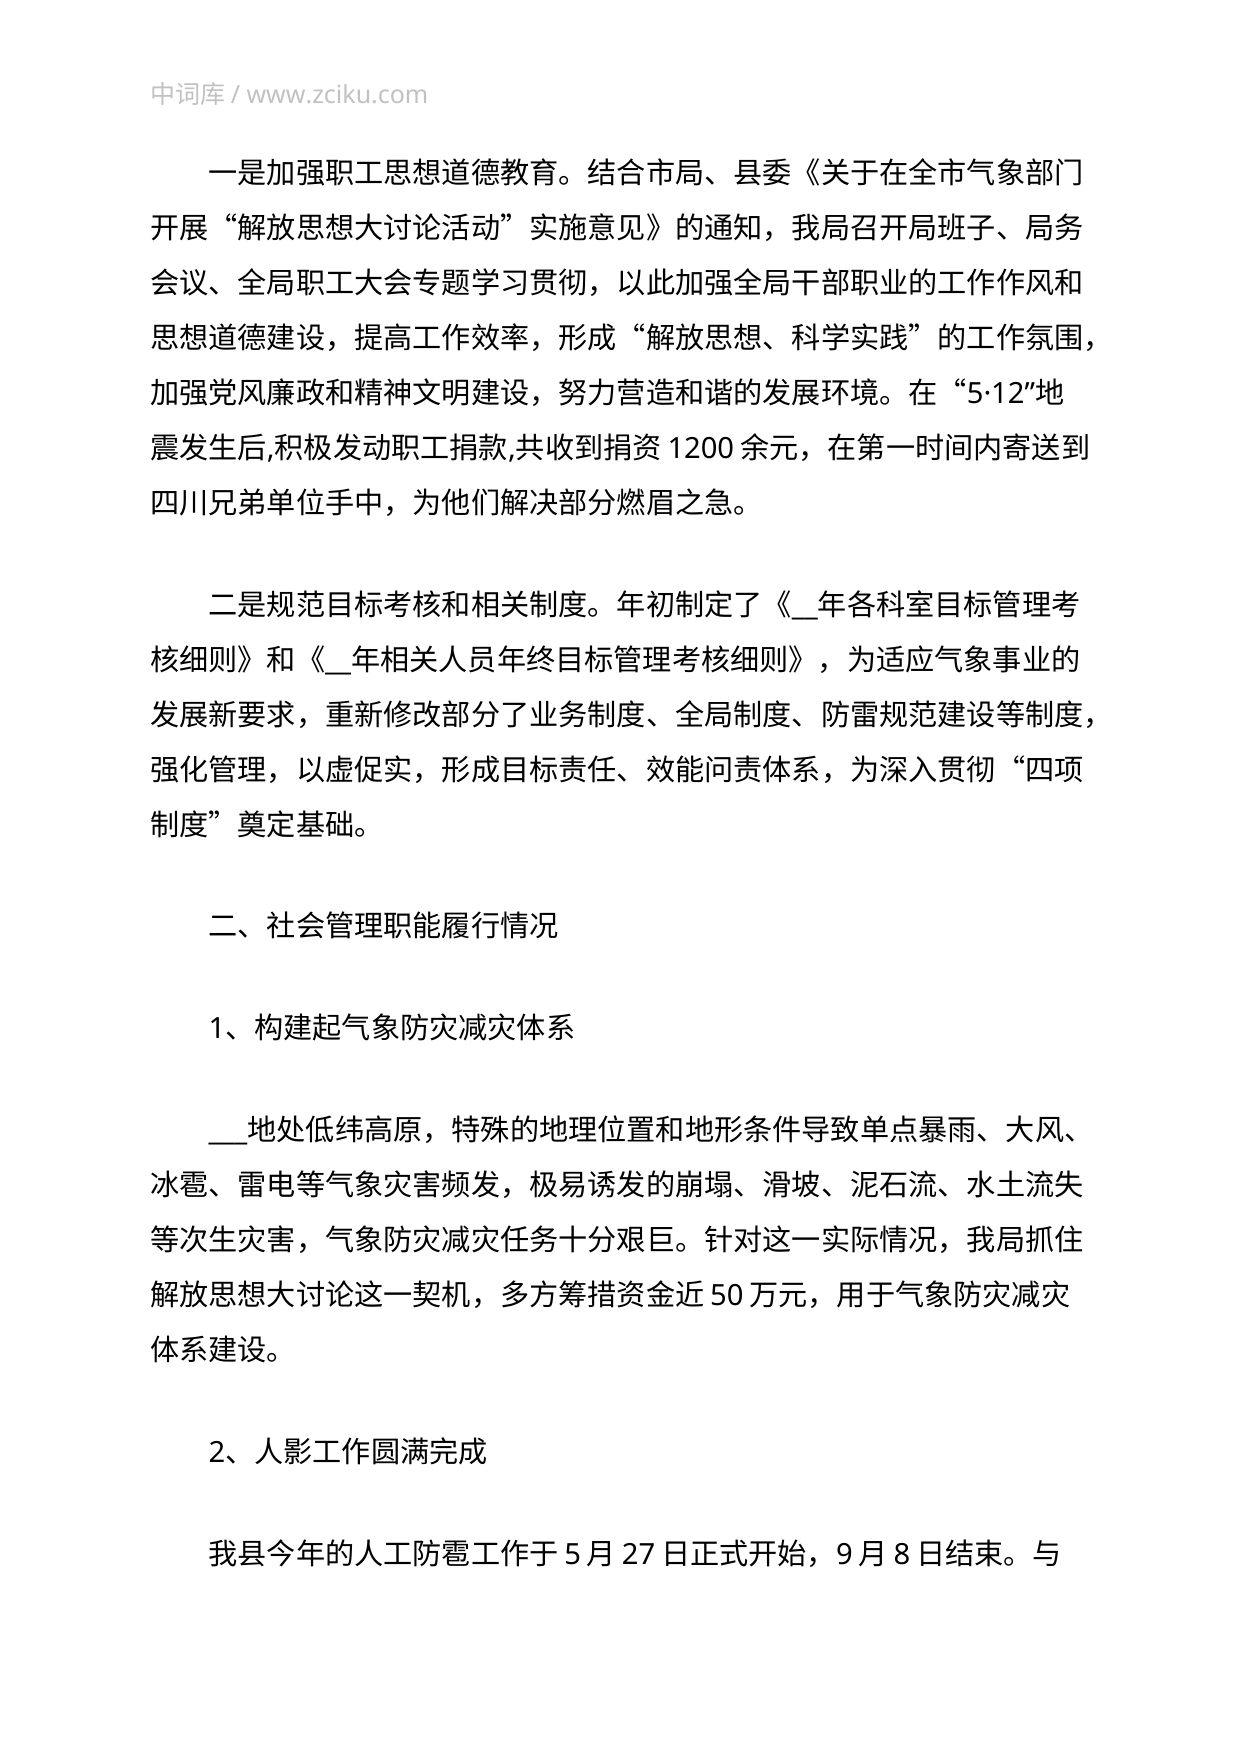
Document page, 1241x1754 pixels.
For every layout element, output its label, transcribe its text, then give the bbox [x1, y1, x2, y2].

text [150, 1530, 1090, 1573]
text 2、人影工作圆满完成 [150, 1428, 1090, 1471]
text ___地处低纬高原，特殊的地理位置和地形条件导致单点暴雨、大风、冰雹、雷电等气象灾害频发，极易诱发的崩塌、滑坡、泥石流、水土流失等次生灾害，气象防灾减灾任务十分艰巨。针对这一实际情况，我局抓住解放思想大讨论这一契机，多方筹措资金近50万元，用于气象防灾减灾体系建设。 [150, 1107, 1090, 1369]
text 一是加强职工思想道德教育。结合市局、县委《关于在全市气象部门开展“解放思想大讨论活动”实施意见》的通知，我局召开局班子、局务会议、全局职工大会专题学习贯彻，以此加强全局干部职业的工作作风和思想道德建设，提高工作效率，形成“解放思想、科学实践”的工作氛围，加强党风廉政和精神文明建设，努力营造和谐的发展环境。在“5·12”地震发生后,积极发动职工捐款,共收到捐资1200余元，在第一时间内寄送到四川兄弟单位手中，为他们解决部分燃眉之急。 [150, 150, 1090, 522]
text 二是规范目标考核和相关制度。年初制定了《__年各科室目标管理考核细则》和《__年相关人员年终目标管理考核细则》，为适应气象事业的发展新要求，重新修改部分了业务制度、全局制度、防雷规范建设等制度，强化管理，以虚促实，形成目标责任、效能问责体系，为深入贯彻“四项制度”奠定基础。 [150, 581, 1090, 843]
text 二、社会管理职能履行情况 [150, 903, 1090, 945]
text 1、构建起气象防灾减灾体系 [150, 1005, 1090, 1047]
